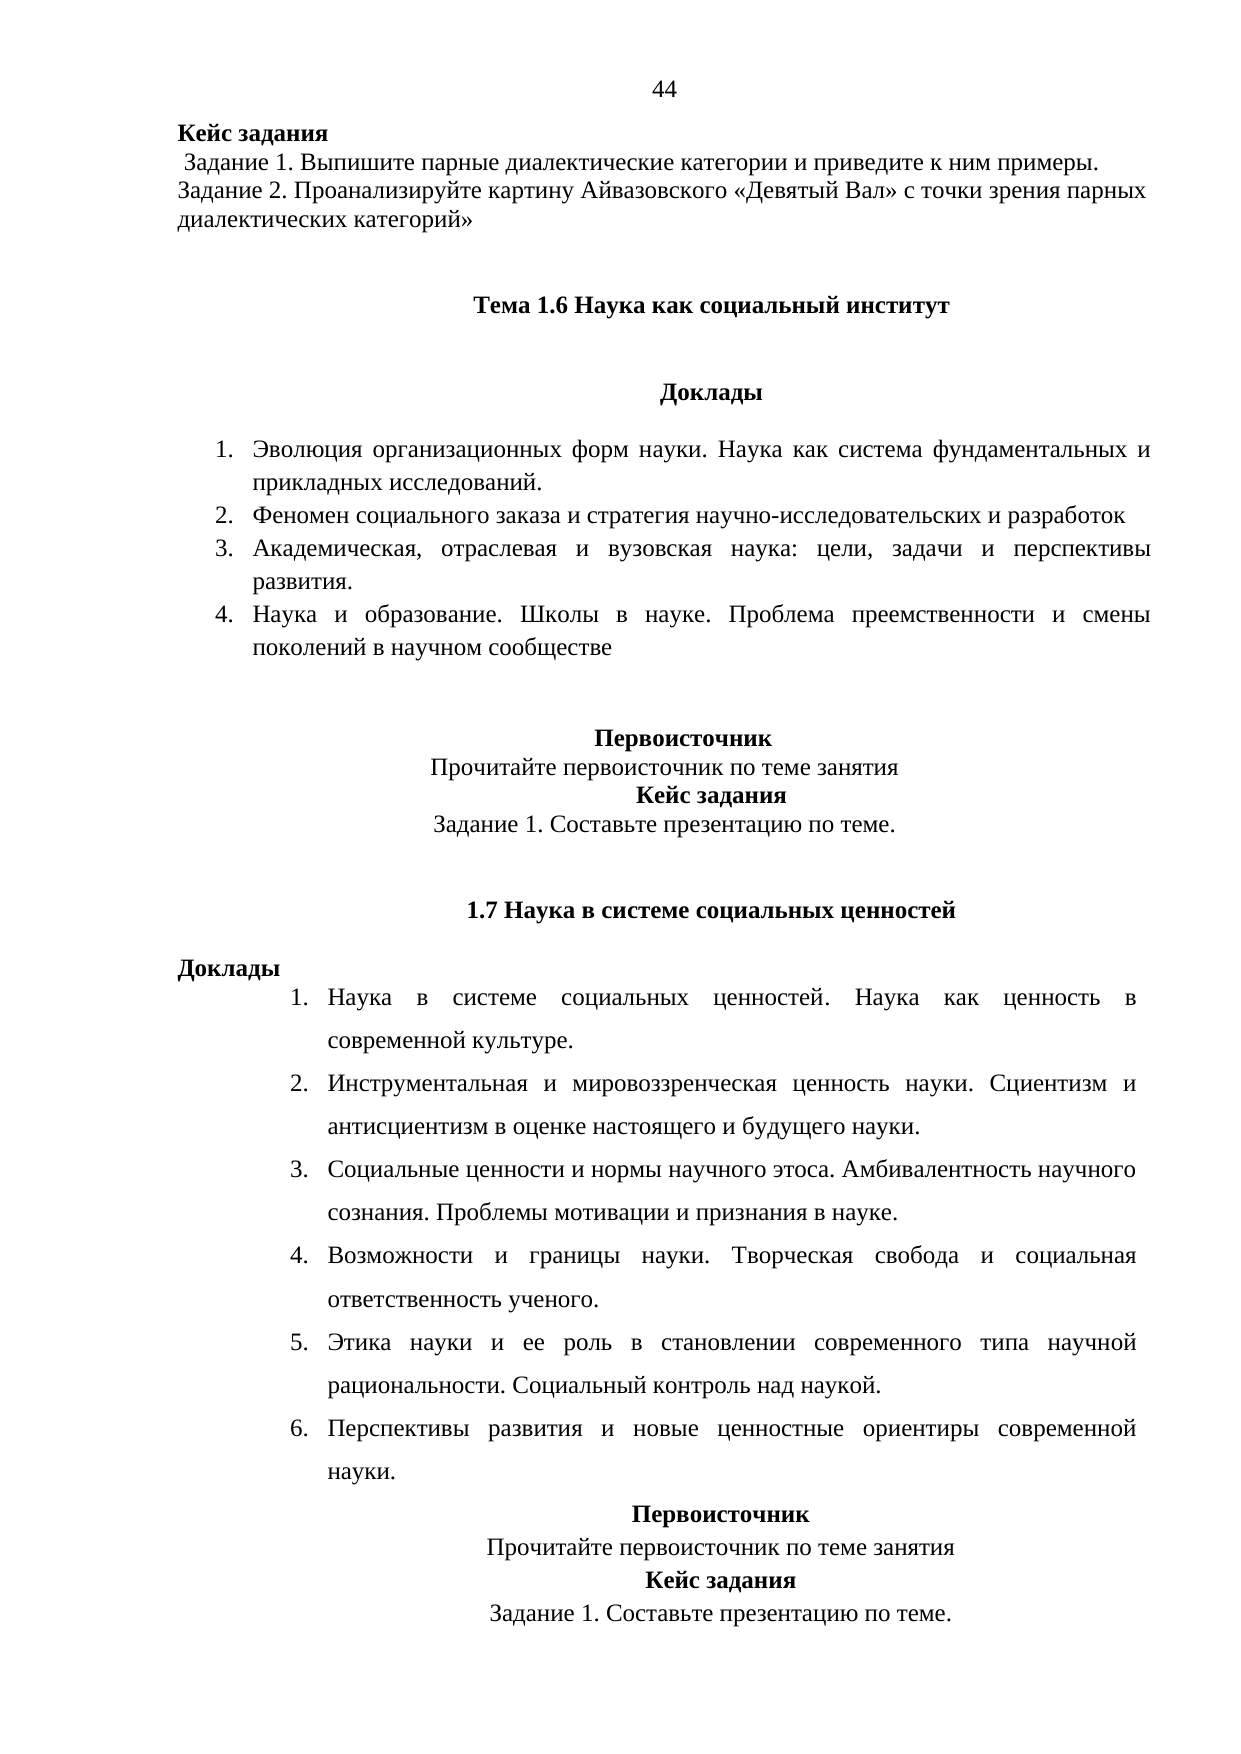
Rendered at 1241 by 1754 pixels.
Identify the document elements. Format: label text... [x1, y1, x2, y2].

list Эволюция организационных форм науки. Наука как система фундаментальных и прикладных исследований. [215, 434, 1152, 496]
text Тема 1.6 Наука как социальный институт [177, 291, 1152, 348]
list Наука и образование. Школы в науке. Проблема преемственности и смены поколений в научном сообществе [215, 599, 1152, 661]
text Задание 2. Проанализируйте картину Айвазовского «Девятый Вал» с точки зрения парных диалектических категорий» [177, 176, 1152, 233]
list Наука в системе социальных ценностей. Наука как ценность в современной культуре. [290, 982, 1137, 1054]
text Доклады [177, 953, 1152, 982]
text Кейс задания Задание 1. Составьте презентацию по теме. [177, 781, 1152, 838]
list Возможности и границы науки. Творческая свобода и социальная ответственность ученого. [290, 1241, 1137, 1312]
list Перспективы развития и новые ценностные ориентиры современной науки. [290, 1413, 1137, 1485]
text Прочитайте первоисточник по теме занятия [290, 1532, 1152, 1561]
text Кейс задания Задание 1. Составьте презентацию по теме. [290, 1565, 1152, 1627]
list Этика науки и ее роль в становлении современного типа научной рациональности. Социальный контроль над наукой. [290, 1327, 1137, 1399]
text 1.7 Наука в системе социальных ценностей [177, 896, 1152, 924]
list Социальные ценности и нормы научного этоса. Амбивалентность научного сознания. Проблемы мотивации и признания в науке. [290, 1154, 1137, 1226]
text Кейс задания Задание 1. Выпишите парные диалектические категории и приведите к ним примеры. [177, 118, 1152, 176]
text Доклады [177, 377, 1152, 406]
list Феномен социального заказа и стратегия научно-исследовательских и разработок [215, 500, 1152, 529]
list Академическая, отраслевая и вузовская наука: цели, задачи и перспективы развития. [215, 533, 1152, 595]
text Прочитайте первоисточник по теме занятия [177, 752, 1152, 781]
text Первоисточник [215, 723, 1152, 752]
list Инструментальная и мировоззренческая ценность науки. Сциентизм и антисциентизм в оценке настоящего и будущего науки. [290, 1068, 1137, 1140]
text Первоисточник [290, 1499, 1152, 1528]
